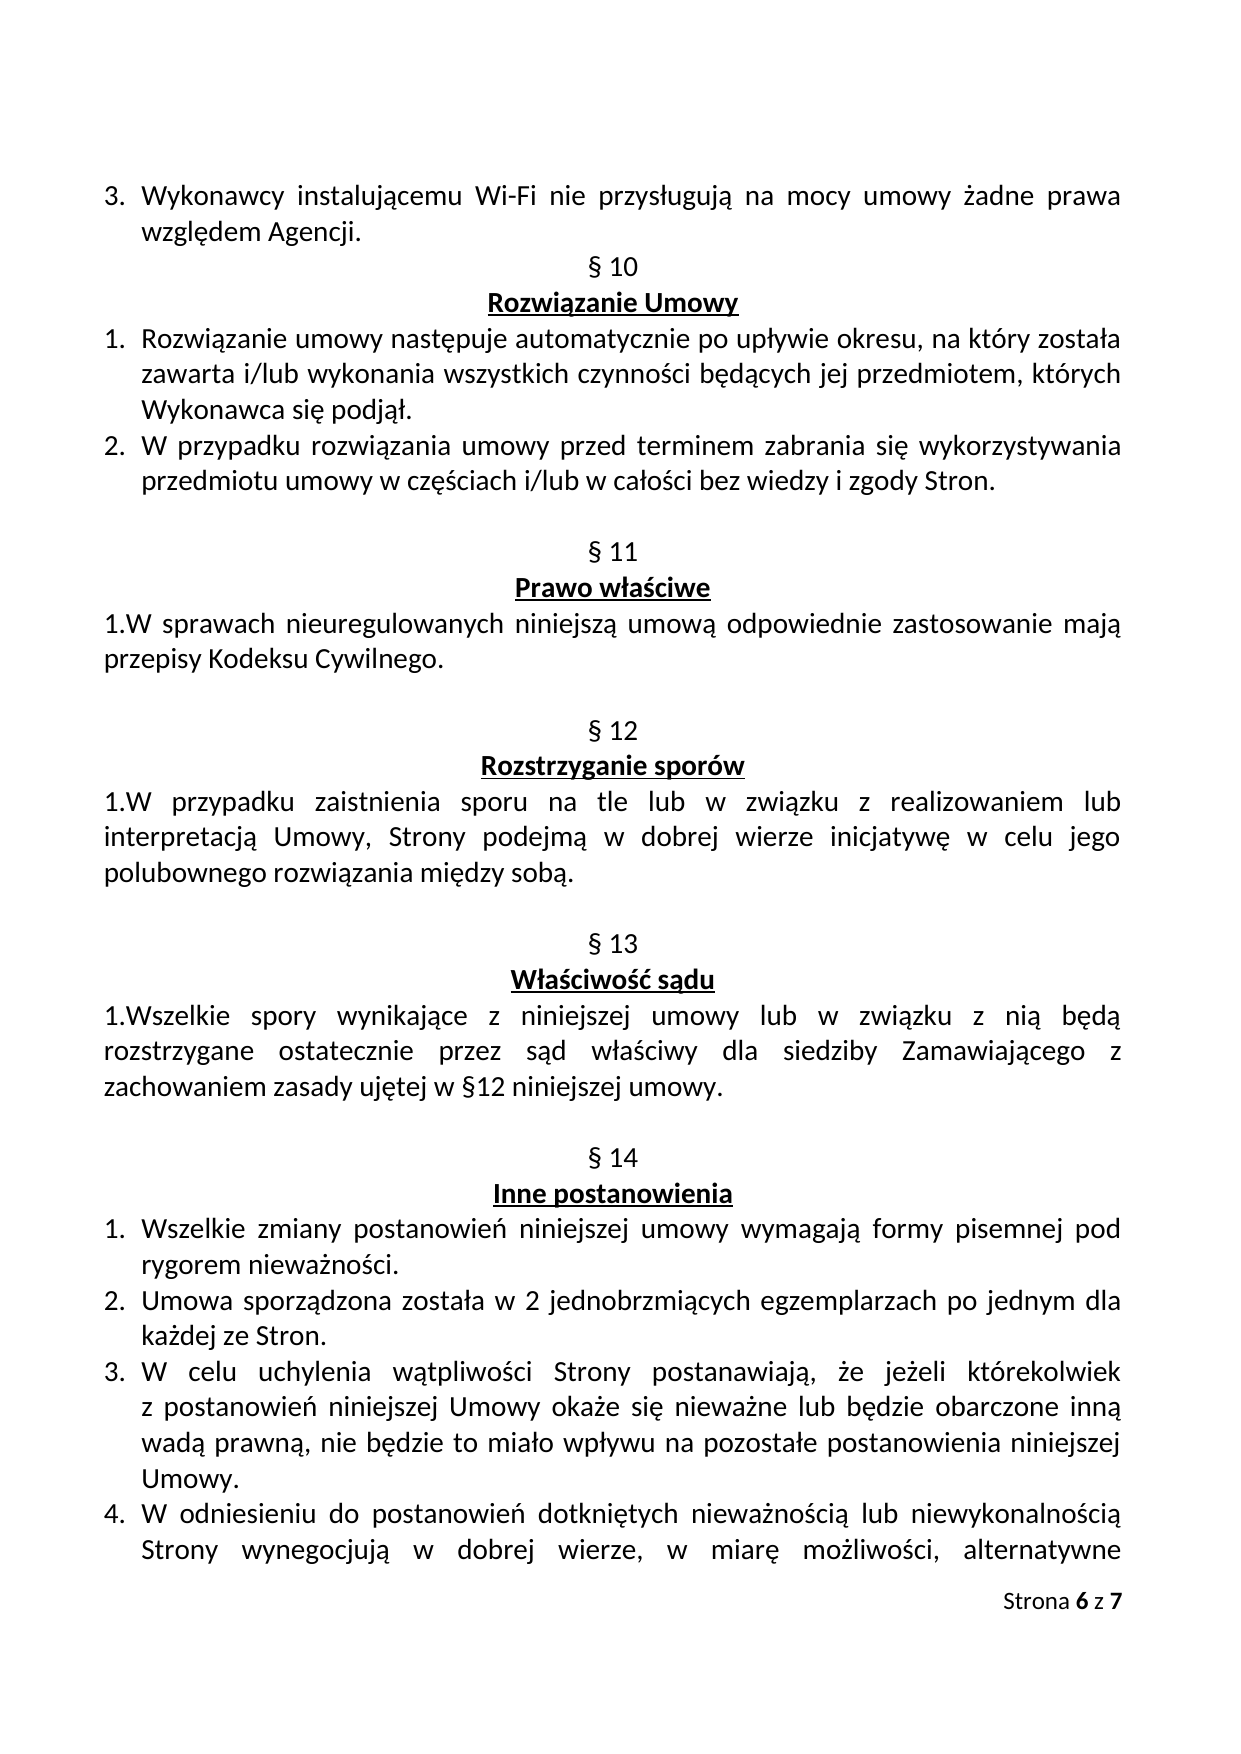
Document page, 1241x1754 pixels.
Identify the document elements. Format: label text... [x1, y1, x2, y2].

text § 14 Inne postanowienia [103, 1139, 1122, 1210]
text 1.W sprawach nieuregulowanych niniejszą umową odpowiednie zastosowanie mają przepisy Kodeksu Cywilnego. [103, 605, 1122, 676]
list W przypadku rozwiązania umowy przed terminem zabrania się wykorzystywania przedmiotu umowy w częściach i/lub w całości bez wiedzy i zgody Stron. [103, 427, 1122, 498]
text § 13 Właściwość sądu [103, 925, 1122, 997]
list Wykonawcy instalującemu Wi-Fi nie przysługują na mocy umowy żadne prawa względem Agencji. [103, 177, 1122, 248]
text § 12 [103, 712, 1122, 747]
list Rozwiązanie umowy następuje automatycznie po upływie okresu, na który została zawarta i/lub wykonania wszystkich czynności będących jej przedmiotem, których Wykonawca się podjął. [103, 320, 1122, 427]
text § 10 Rozwiązanie Umowy [103, 248, 1122, 320]
list W celu uchylenia wątpliwości Strony postanawiają, że jeżeli którekolwiek z postanowień niniejszej Umowy okaże się nieważne lub będzie obarczone inną wadą prawną, nie będzie to miało wpływu na pozostałe postanowienia niniejszej Umowy. [103, 1353, 1122, 1495]
list Umowa sporządzona została w 2 jednobrzmiących egzemplarzach po jednym dla każdej ze Stron. [103, 1282, 1122, 1353]
text 1.W przypadku zaistnienia sporu na tle lub w związku z realizowaniem lub interpretacją Umowy, Strony podejmą w dobrej wierze inicjatywę w celu jego polubownego rozwiązania między sobą. [103, 783, 1122, 890]
text Rozstrzyganie sporów [103, 747, 1122, 783]
text 1.Wszelkie spory wynikające z niniejszej umowy lub w związku z nią będą rozstrzygane ostatecznie przez sąd właściwy dla siedziby Zamawiającego z zachowaniem zasady ujętej w §12 niniejszej umowy. [103, 997, 1122, 1103]
list Wszelkie zmiany postanowień niniejszej umowy wymagają formy pisemnej pod rygorem nieważności. [103, 1210, 1122, 1282]
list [103, 1495, 1122, 1567]
text § 11 Prawo właściwe [103, 533, 1122, 605]
